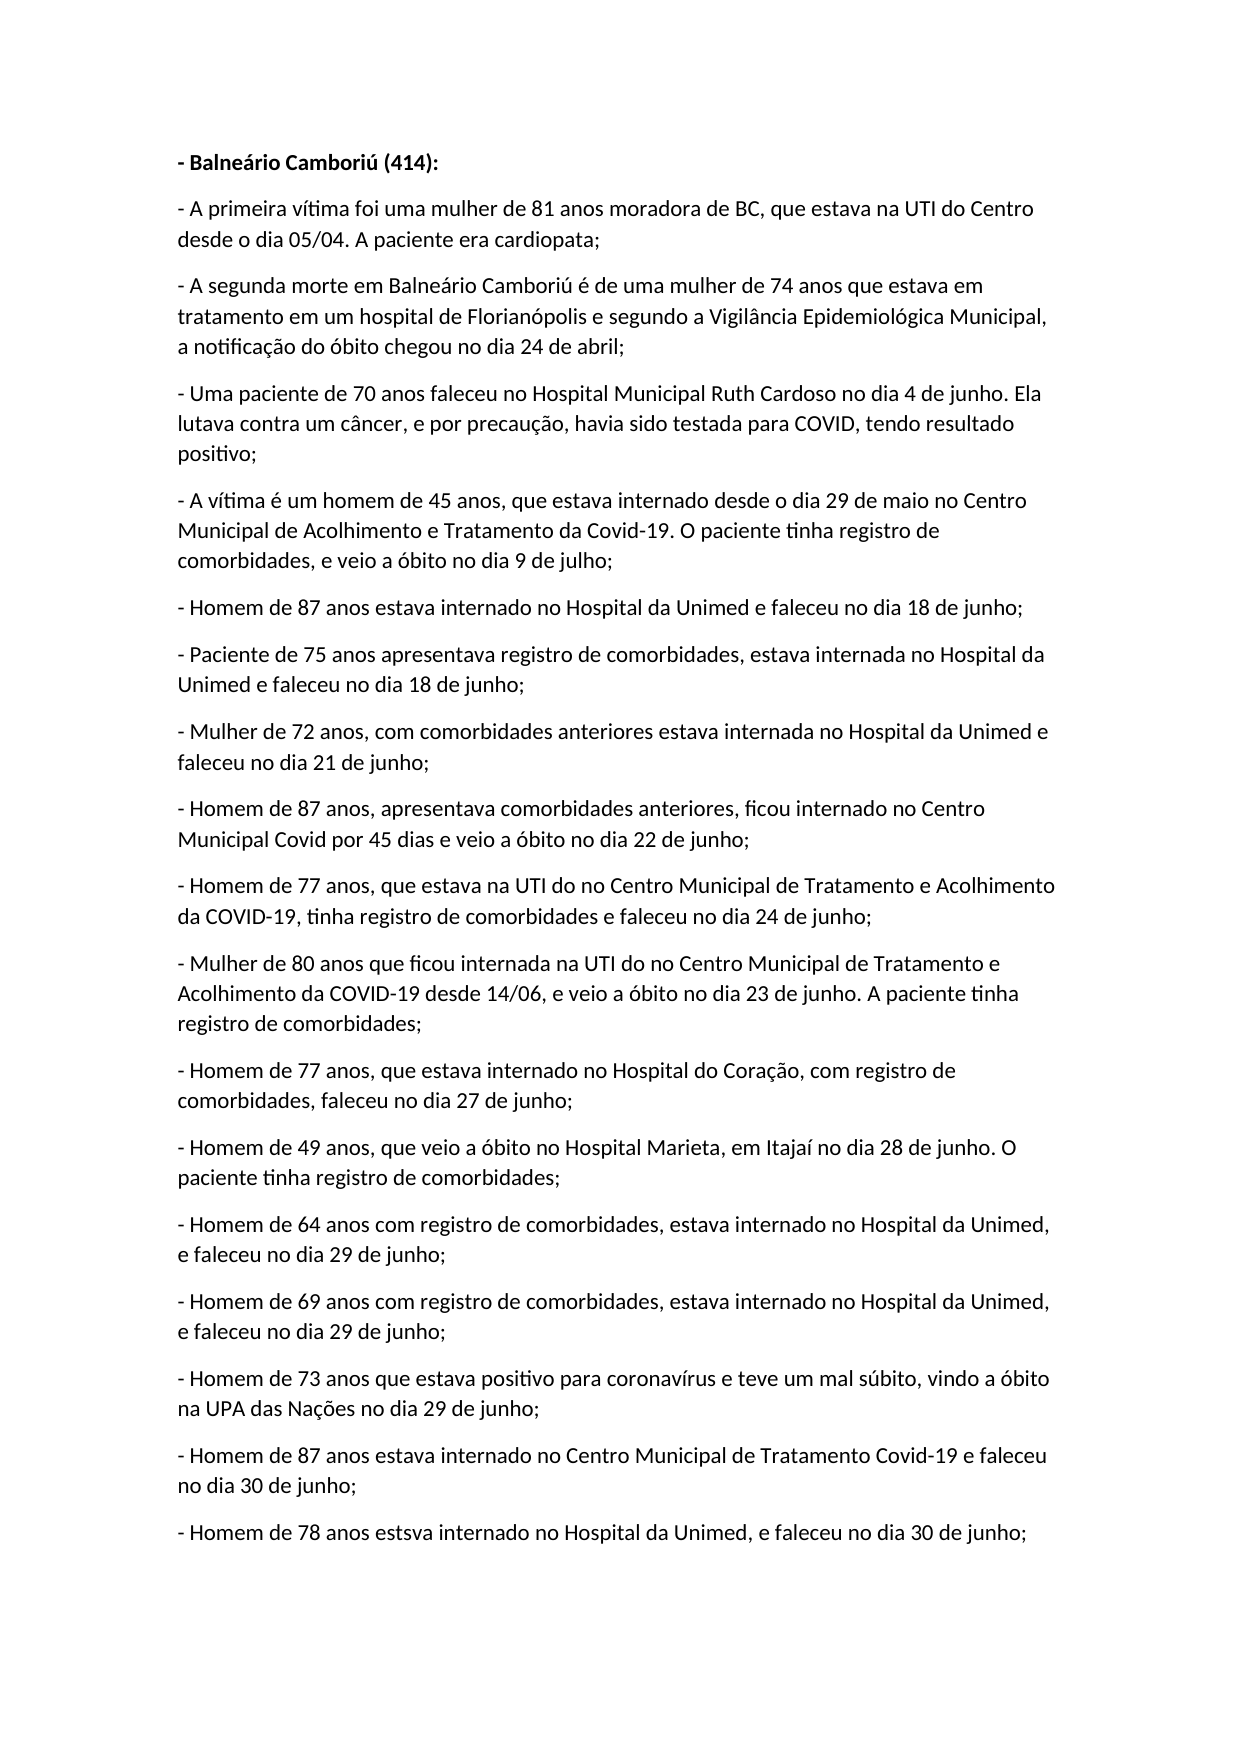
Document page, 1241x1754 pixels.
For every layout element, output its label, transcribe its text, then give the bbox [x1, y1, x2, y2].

text - A primeira vítima foi uma mulher de 81 anos moradora de BC, que estava na UTI do Centro desde o dia 05/04. A paciente era cardiopata; [177, 194, 1063, 253]
text - Paciente de 75 anos apresentava registro de comorbidades, estava internada no Hospital da Unimed e faleceu no dia 18 de junho; [177, 640, 1063, 698]
text - Mulher de 80 anos que ficou internada na UTI do no Centro Municipal de Tratamento e Acolhimento da COVID-19 desde 14/06, e veio a óbito no dia 23 de junho. A paciente tinha registro de comorbidades; [177, 949, 1063, 1037]
text - Uma paciente de 70 anos faleceu no Hospital Municipal Ruth Cardoso no dia 4 de junho. Ela lutava contra um câncer, e por precaução, havia sido testada para COVID, tendo resultado positivo; [177, 379, 1063, 467]
text - Balneário Camboriú (414): [177, 148, 1063, 176]
text - Homem de 73 anos que estava positivo para coronavírus e teve um mal súbito, vindo a óbito na UPA das Nações no dia 29 de junho; [177, 1364, 1063, 1422]
text - Homem de 87 anos estava internado no Hospital da Unimed e faleceu no dia 18 de junho; [177, 593, 1063, 621]
text - Homem de 87 anos, apresentava comorbidades anteriores, ficou internado no Centro Municipal Covid por 45 dias e veio a óbito no dia 22 de junho; [177, 794, 1063, 853]
text - Homem de 77 anos, que estava na UTI do no Centro Municipal de Tratamento e Acolhimento da COVID-19, tinha registro de comorbidades e faleceu no dia 24 de junho; [177, 872, 1063, 930]
text - A segunda morte em Balneário Camboriú é de uma mulher de 74 anos que estava em tratamento em um hospital de Florianópolis e segundo a Vigilância Epidemiológica Municipal, a notificação do óbito chegou no dia 24 de abril; [177, 272, 1063, 360]
text - Mulher de 72 anos, com comorbidades anteriores estava internada no Hospital da Unimed e faleceu no dia 21 de junho; [177, 717, 1063, 776]
text - Homem de 77 anos, que estava internado no Hospital do Coração, com registro de comorbidades, faleceu no dia 27 de junho; [177, 1056, 1063, 1114]
text - Homem de 49 anos, que veio a óbito no Hospital Marieta, em Itajaí no dia 28 de junho. O paciente tinha registro de comorbidades; [177, 1133, 1063, 1191]
text - Homem de 87 anos estava internado no Centro Municipal de Tratamento Covid-19 e faleceu no dia 30 de junho; [177, 1441, 1063, 1499]
text - Homem de 78 anos estsva internado no Hospital da Unimed, e faleceu no dia 30 de junho; [177, 1518, 1063, 1546]
text - Homem de 69 anos com registro de comorbidades, estava internado no Hospital da Unimed, e faleceu no dia 29 de junho; [177, 1287, 1063, 1345]
text - Homem de 64 anos com registro de comorbidades, estava internado no Hospital da Unimed, e faleceu no dia 29 de junho; [177, 1210, 1063, 1268]
text - A vítima é um homem de 45 anos, que estava internado desde o dia 29 de maio no Centro Municipal de Acolhimento e Tratamento da Covid-19. O paciente tinha registro de comorbidades, e veio a óbito no dia 9 de julho; [177, 486, 1063, 574]
